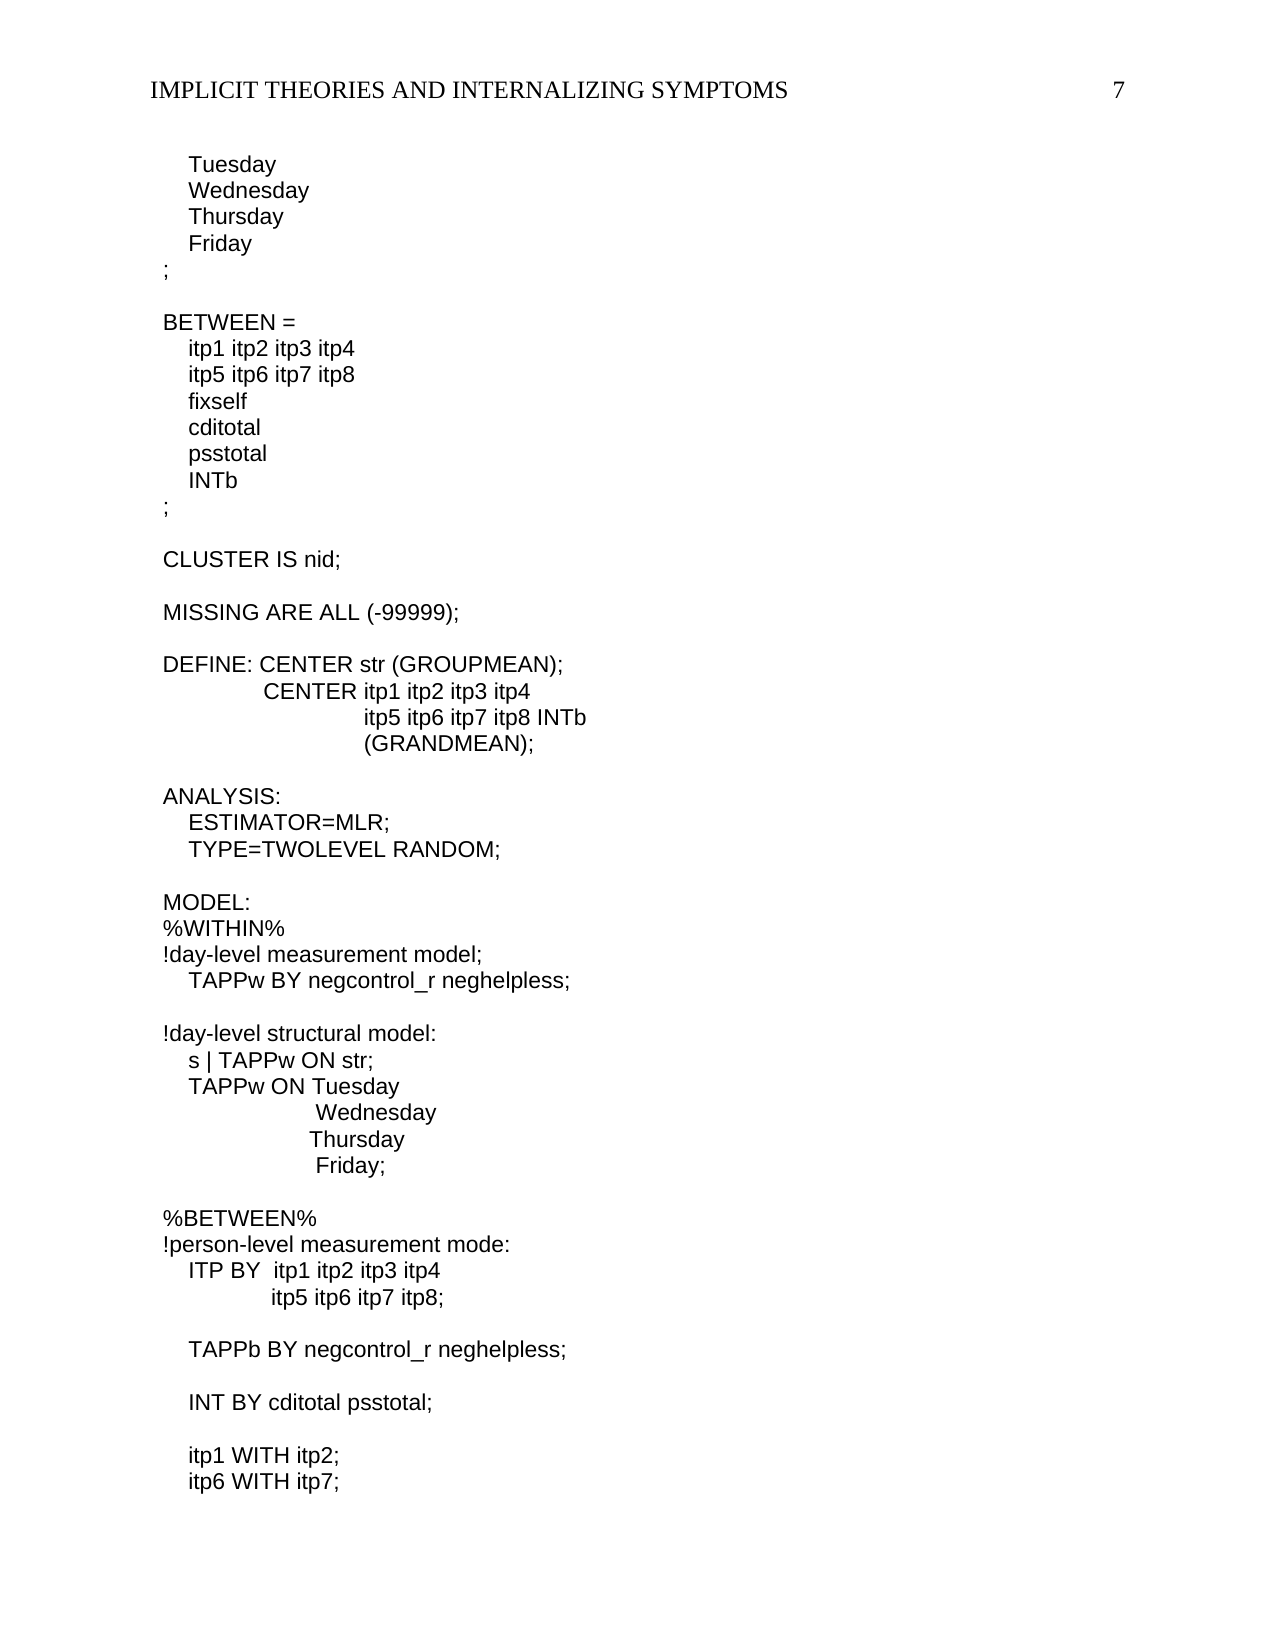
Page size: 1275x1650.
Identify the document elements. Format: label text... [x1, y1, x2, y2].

text INTb [150, 467, 1125, 493]
text fixself [150, 388, 1125, 414]
text MODEL: [150, 888, 1125, 915]
text ESTIMATOR=MLR; [150, 809, 1125, 836]
text itp6 WITH itp7; [150, 1468, 1125, 1494]
text TYPE=TWOLEVEL RANDOM; [150, 836, 1125, 862]
text INT BY cditotal psstotal; [150, 1389, 1125, 1416]
text ITP BY itp1 itp2 itp3 itp4 [150, 1257, 1125, 1284]
text TAPPw BY negcontrol_r neghelpless; [150, 967, 1125, 994]
text Wednesday [150, 177, 1125, 203]
text BETWEEN = [150, 309, 1125, 335]
text Thursday [150, 1126, 1125, 1152]
text CENTER itp1 itp2 itp3 itp4 [150, 678, 1125, 704]
text CLUSTER IS nid; [150, 546, 1125, 572]
text itp5 itp6 itp7 itp8; [150, 1284, 1125, 1310]
text Friday [150, 229, 1125, 256]
text TAPPw ON Tuesday [150, 1073, 1125, 1099]
text ; [150, 493, 1125, 519]
text ANALYSIS: [150, 783, 1125, 809]
text Friday; [150, 1152, 1125, 1178]
text (GRANDMEAN); [300, 730, 1125, 757]
text DEFINE: CENTER str (GROUPMEAN); [150, 651, 1125, 678]
text %WITHIN% [150, 915, 1125, 941]
text Thursday [150, 203, 1125, 229]
text !person-level measurement mode: [150, 1231, 1125, 1257]
text itp1 itp2 itp3 itp4 [150, 335, 1125, 361]
text ; [150, 256, 1125, 282]
text psstotal [150, 440, 1125, 467]
text %BETWEEN% [150, 1205, 1125, 1231]
text Wednesday [150, 1099, 1125, 1126]
text TAPPb BY negcontrol_r neghelpless; [150, 1336, 1125, 1363]
text Tuesday [150, 151, 1125, 177]
text itp1 WITH itp2; [150, 1442, 1125, 1468]
text !day-level structural model: [150, 1020, 1125, 1047]
text cditotal [150, 414, 1125, 440]
text itp5 itp6 itp7 itp8 INTb [300, 704, 1125, 730]
text !day-level measurement model; [150, 941, 1125, 967]
text s | TAPPw ON str; [150, 1047, 1125, 1073]
text MISSING ARE ALL (-99999); [150, 598, 1125, 625]
text itp5 itp6 itp7 itp8 [150, 361, 1125, 388]
